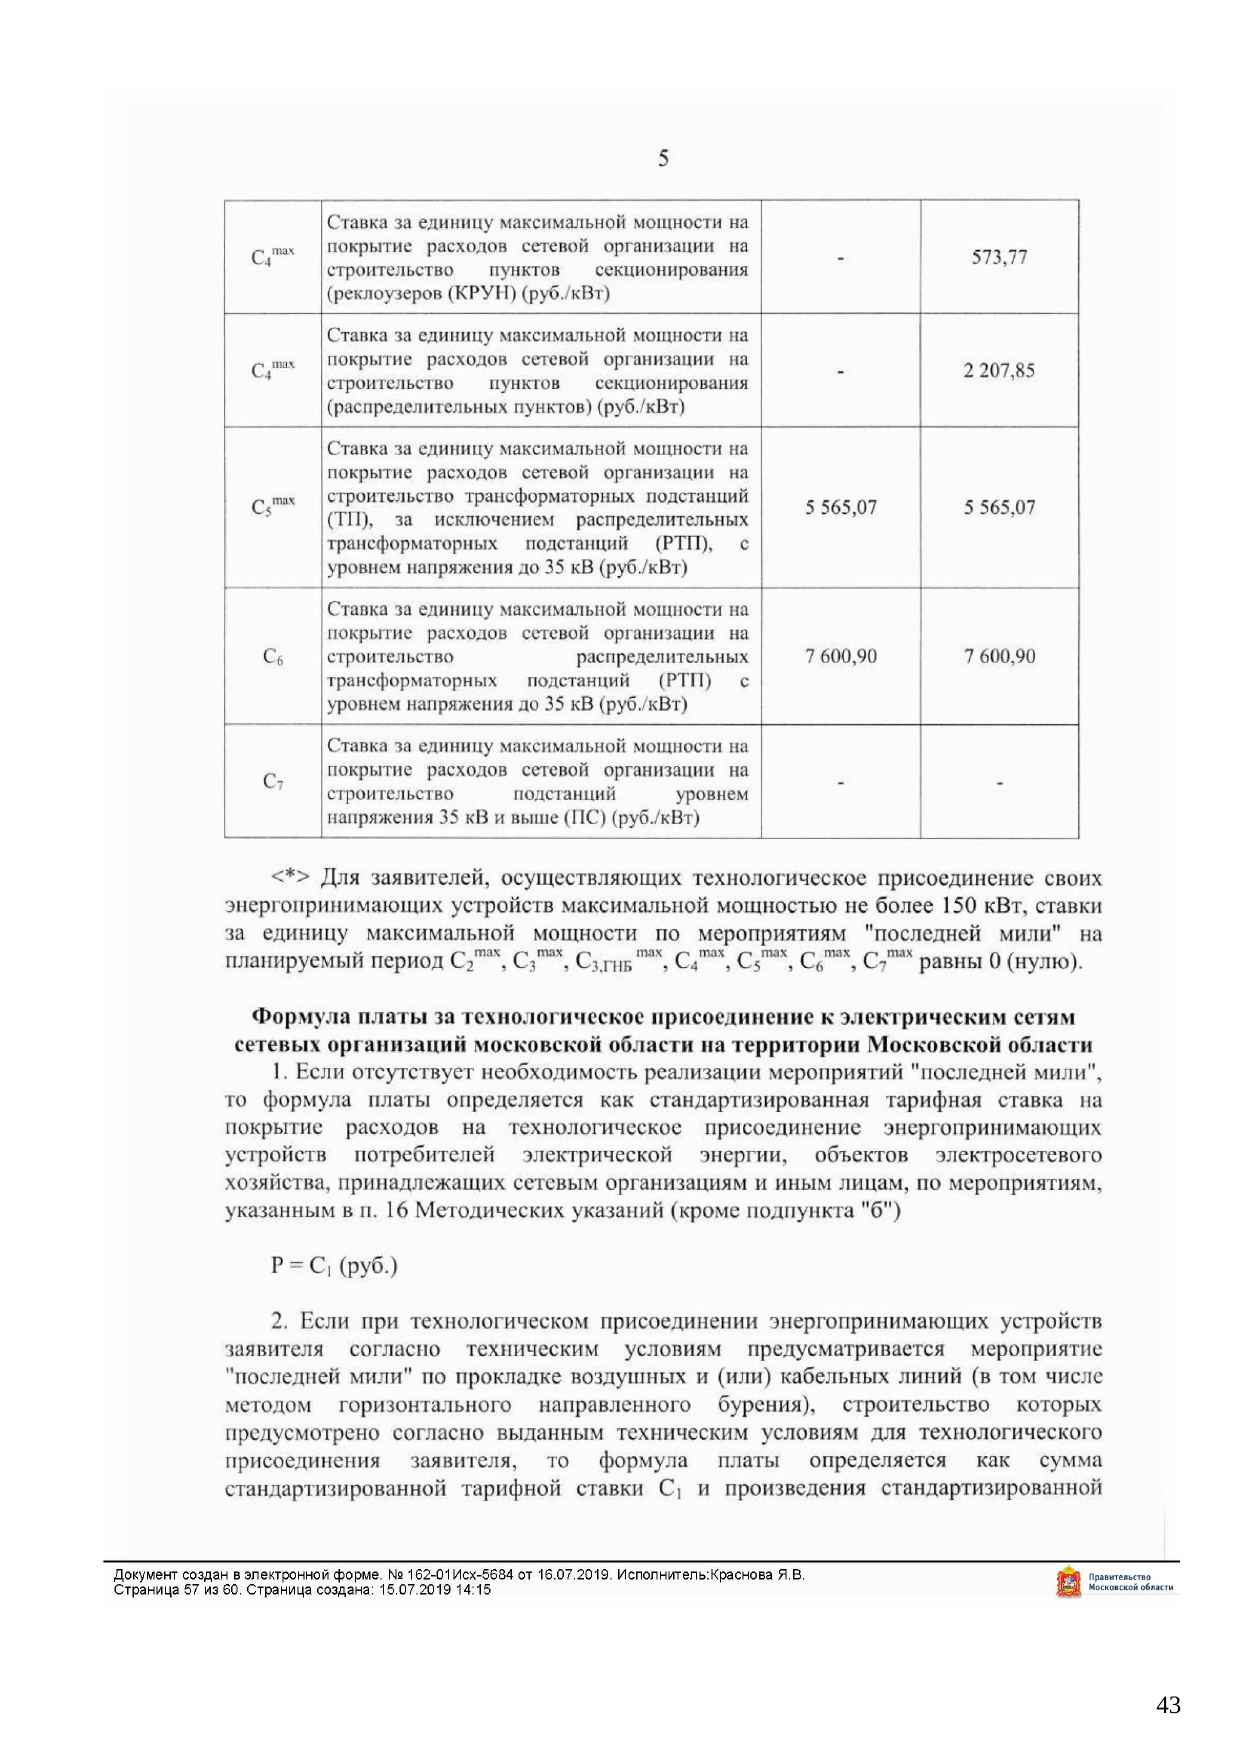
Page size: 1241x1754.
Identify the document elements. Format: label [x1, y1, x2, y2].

picture [103, 88, 1180, 1612]
